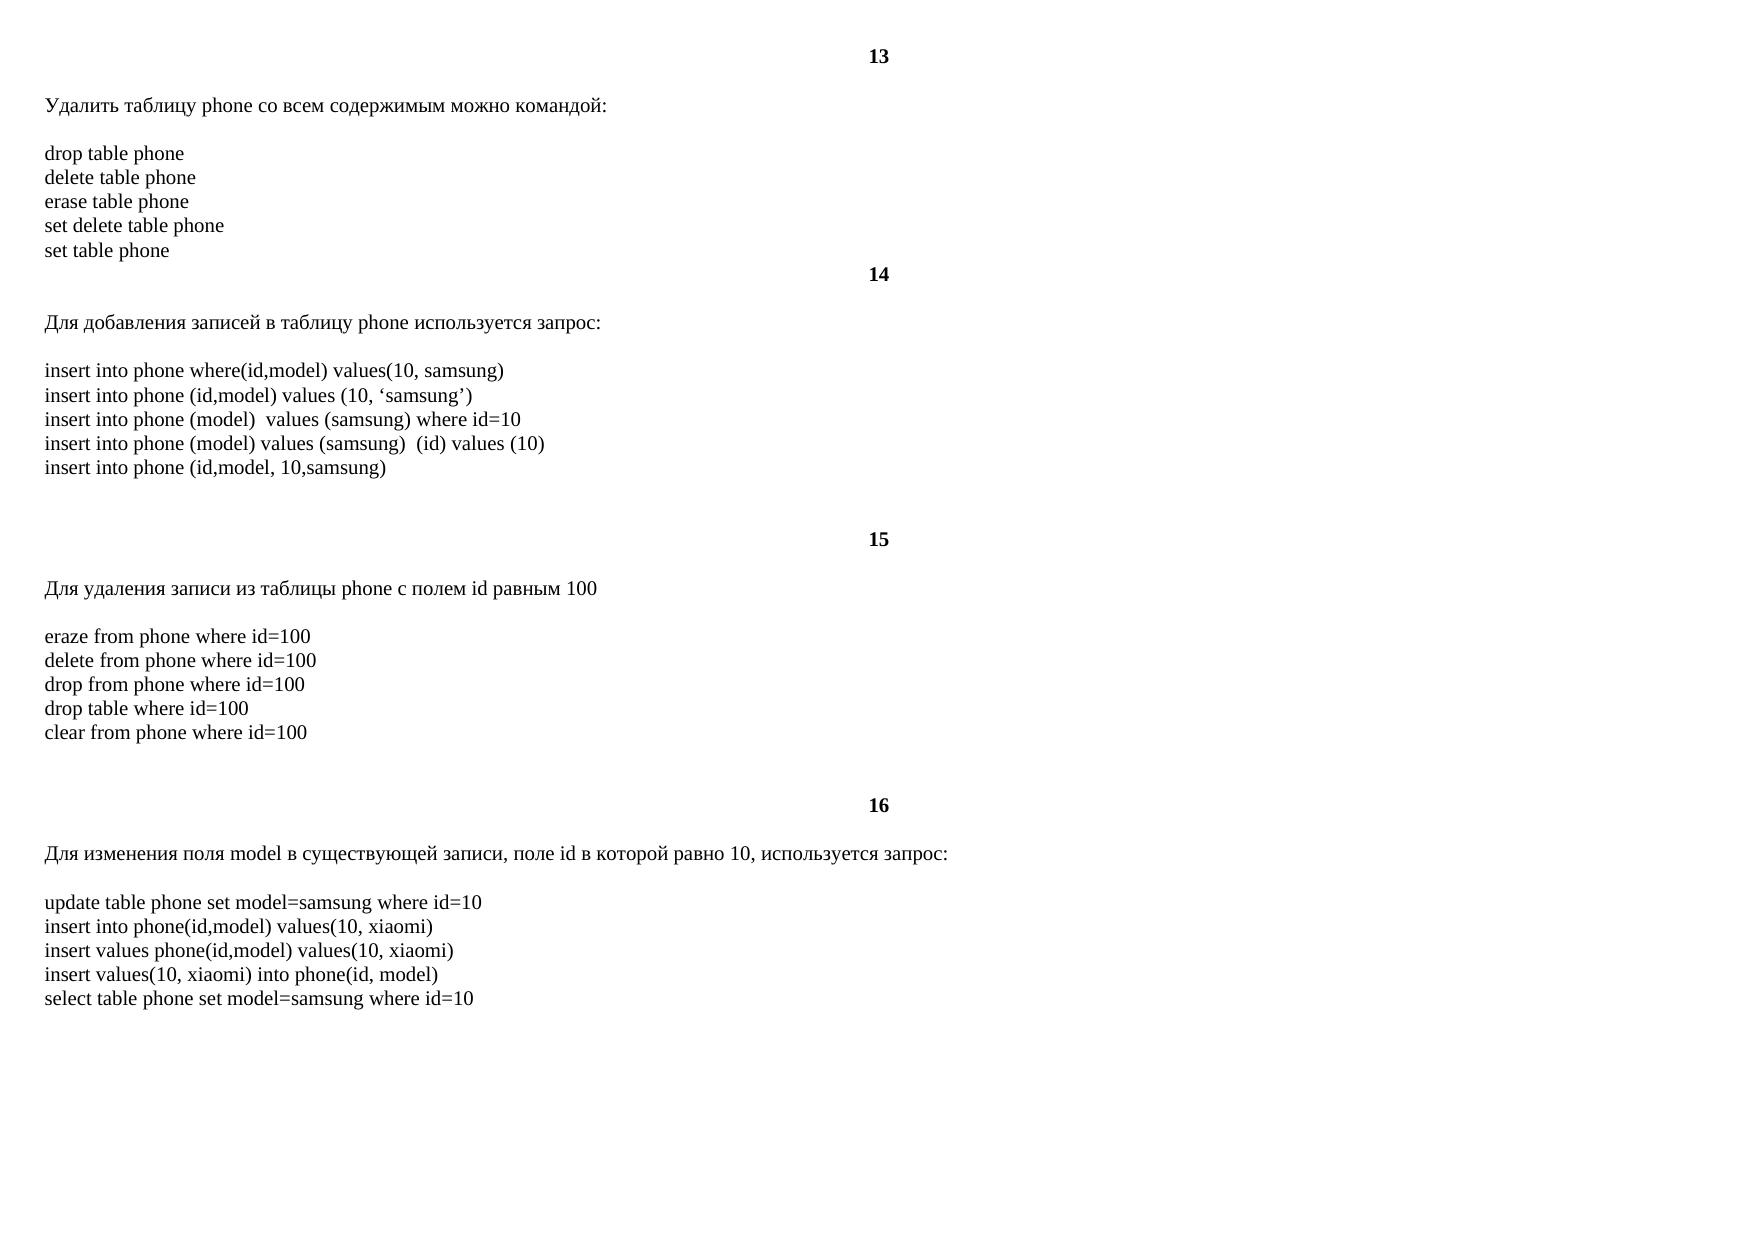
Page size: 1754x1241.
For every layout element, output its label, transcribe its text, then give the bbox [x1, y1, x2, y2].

text insert into phone where(id,model) values(10, samsung) [44, 358, 1713, 382]
text insert values phone(id,model) values(10, xiaomi) [44, 938, 1713, 962]
text insert into phone (id,model, 10,samsung) [44, 455, 1713, 479]
text 13 [44, 44, 1713, 68]
text insert into phone(id,model) values(10, xiaomi) [44, 914, 1713, 938]
text insert into phone (model) values (samsung) (id) values (10) [44, 431, 1713, 455]
text drop from phone where id=100 [44, 672, 1713, 696]
text clear from phone where id=100 [44, 720, 1713, 744]
text drop table where id=100 [44, 696, 1713, 720]
text Для изменения поля model в существующей записи, поле id в которой равно 10, используется запрос: [44, 841, 1713, 865]
text delete from phone where id=100 [44, 648, 1713, 672]
text select table phone set model=samsung where id=10 [44, 986, 1713, 1010]
text 15 [44, 527, 1713, 551]
text delete table phone [44, 165, 1713, 189]
text insert values(10, xiaomi) into phone(id, model) [44, 962, 1713, 986]
text update table phone set model=samsung where id=10 [44, 890, 1713, 914]
text 14 [44, 262, 1713, 286]
text insert into phone (model) values (samsung) where id=10 [44, 407, 1713, 431]
text set table phone [44, 237, 1713, 262]
text Для удаления записи из таблицы phone с полем id равным 100 [44, 576, 1713, 600]
text eraze from phone where id=100 [44, 624, 1713, 648]
text insert into phone (id,model) values (10, ‘samsung’) [44, 382, 1713, 407]
text drop table phone [44, 141, 1713, 165]
text 16 [44, 793, 1713, 817]
text erase table phone [44, 189, 1713, 213]
text set delete table phone [44, 213, 1713, 237]
text Удалить таблицу phone со всем содержимым можно командой: [44, 93, 1713, 117]
text Для добавления записей в таблицу phone используется запрос: [44, 310, 1713, 334]
